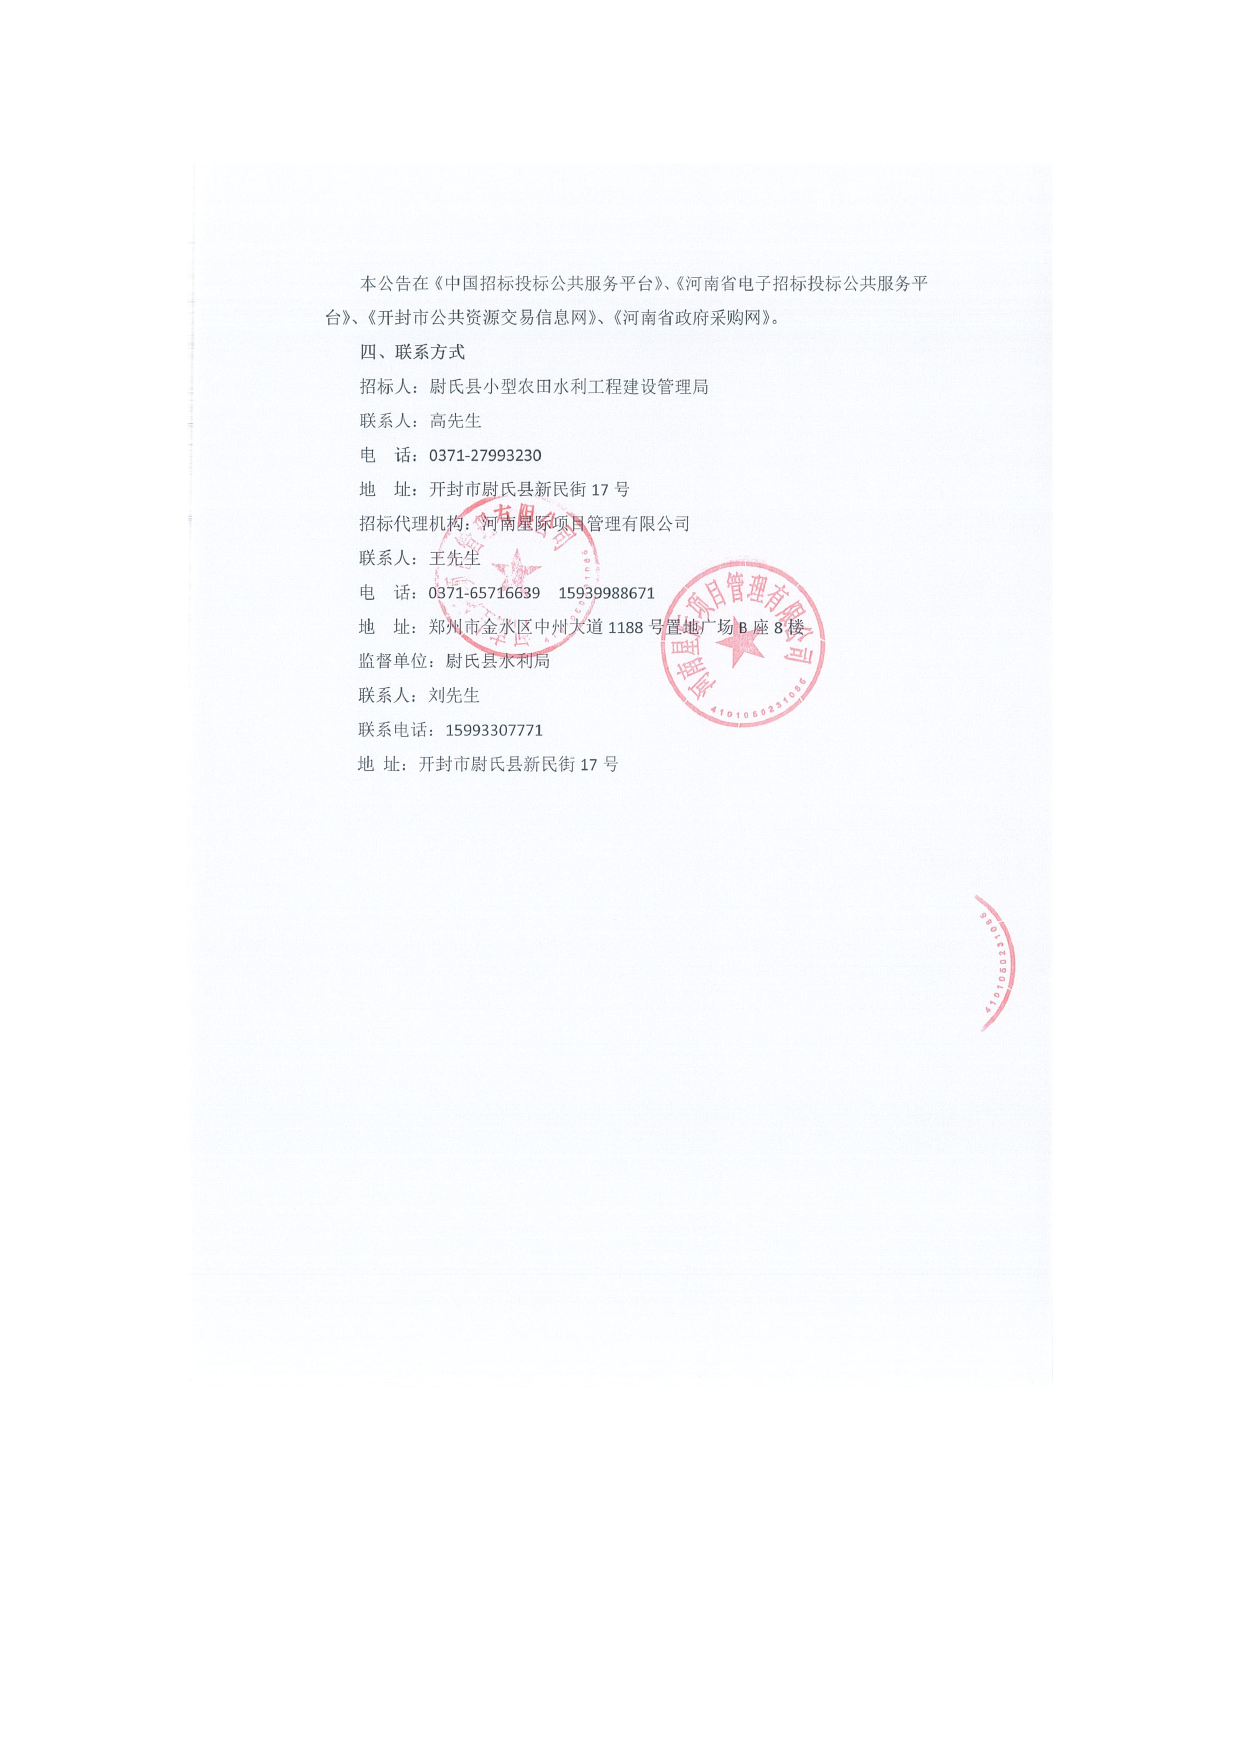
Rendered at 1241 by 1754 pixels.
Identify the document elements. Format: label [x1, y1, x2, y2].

picture [187, 162, 1053, 1388]
